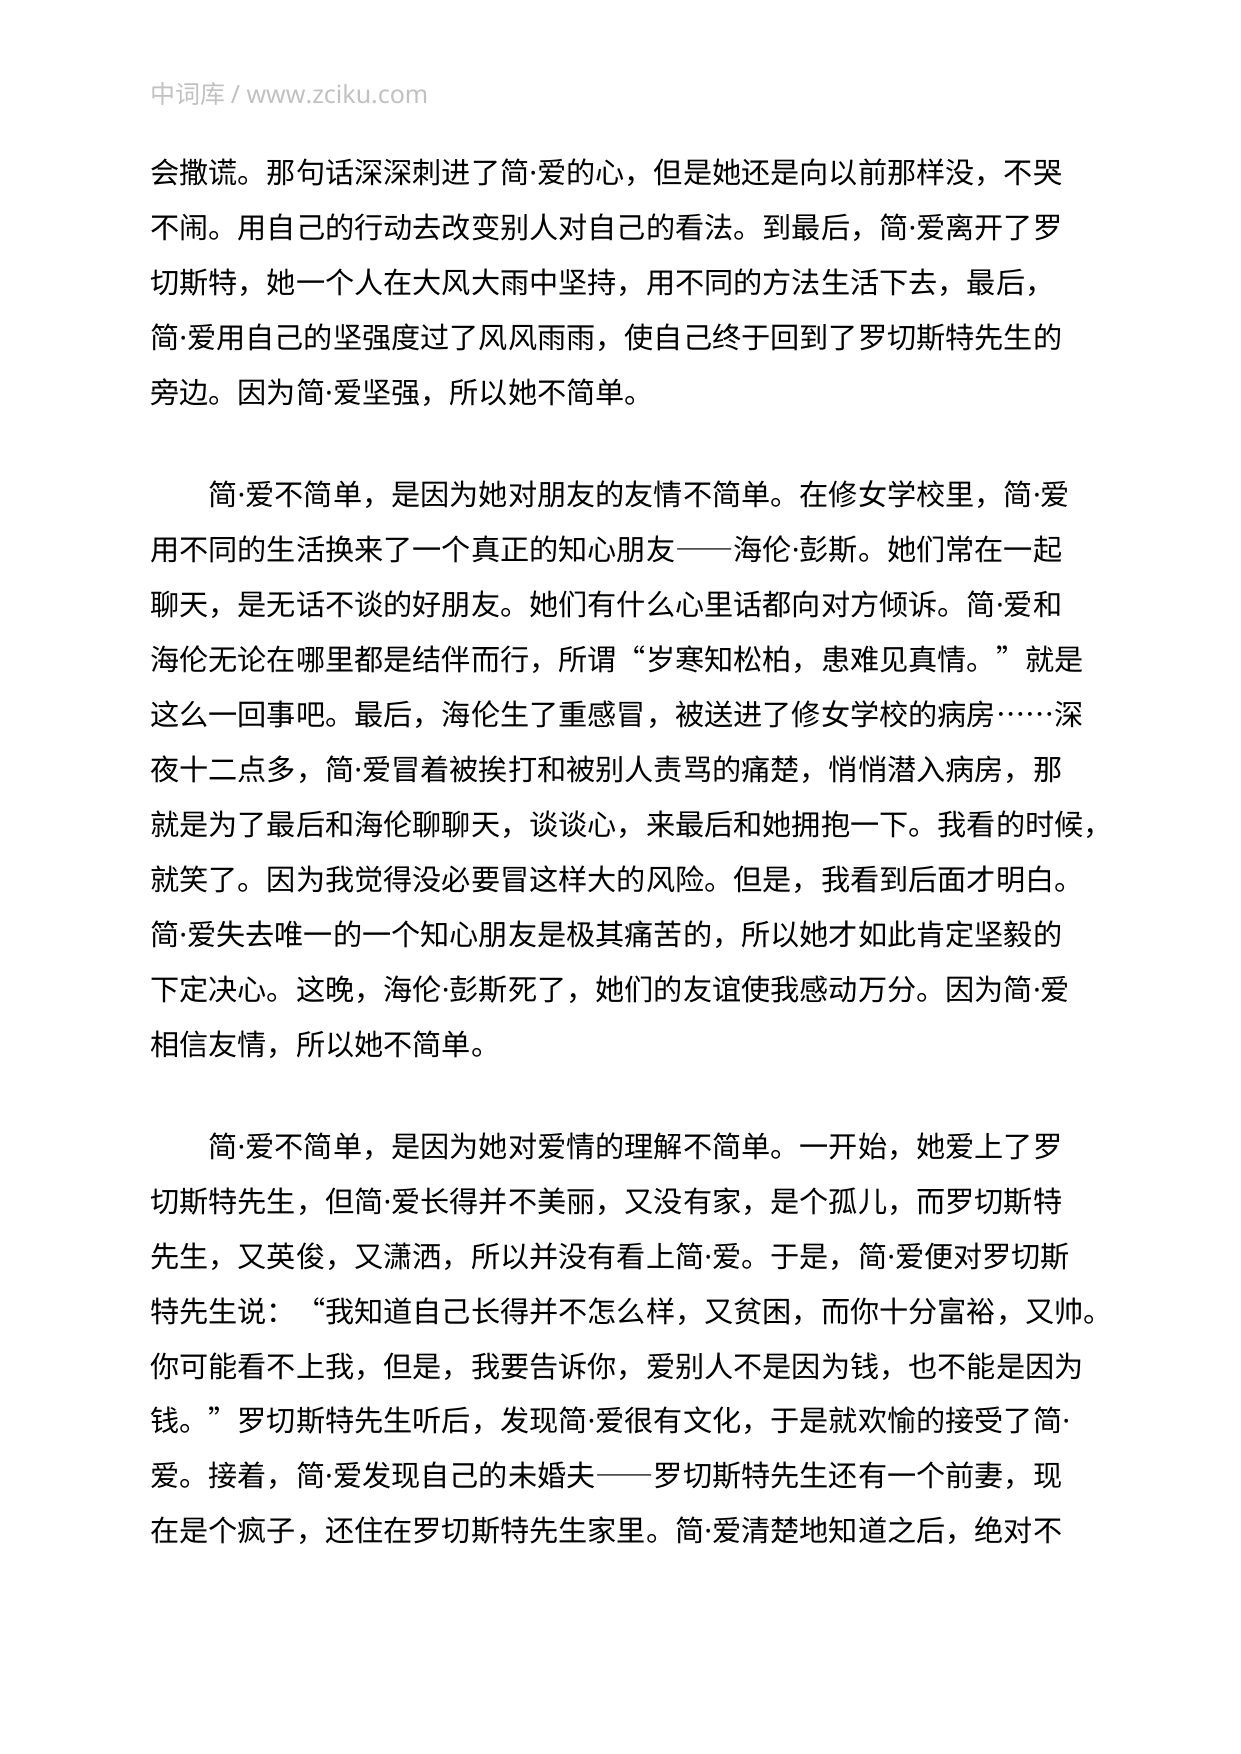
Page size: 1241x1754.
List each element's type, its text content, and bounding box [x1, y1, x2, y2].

text 简·爱不简单，是因为她对朋友的友情不简单。在修女学校里，简·爱用不同的生活换来了一个真正的知心朋友——海伦·彭斯。她们常在一起聊天，是无话不谈的好朋友。她们有什么心里话都向对方倾诉。简·爱和海伦无论在哪里都是结伴而行，所谓“岁寒知松柏，患难见真情。”就是这么一回事吧。最后，海伦生了重感冒，被送进了修女学校的病房……深夜十二点多，简·爱冒着被挨打和被别人责骂的痛楚，悄悄潜入病房，那就是为了最后和海伦聊聊天，谈谈心，来最后和她拥抱一下。我看的时候，就笑了。因为我觉得没必要冒这样大的风险。但是，我看到后面才明白。简·爱失去唯一的一个知心朋友是极其痛苦的，所以她才如此肯定坚毅的下定决心。这晚，海伦·彭斯死了，她们的友谊使我感动万分。因为简·爱相信友情，所以她不简单。 [150, 472, 1090, 1064]
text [150, 150, 1090, 412]
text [150, 1123, 1090, 1550]
